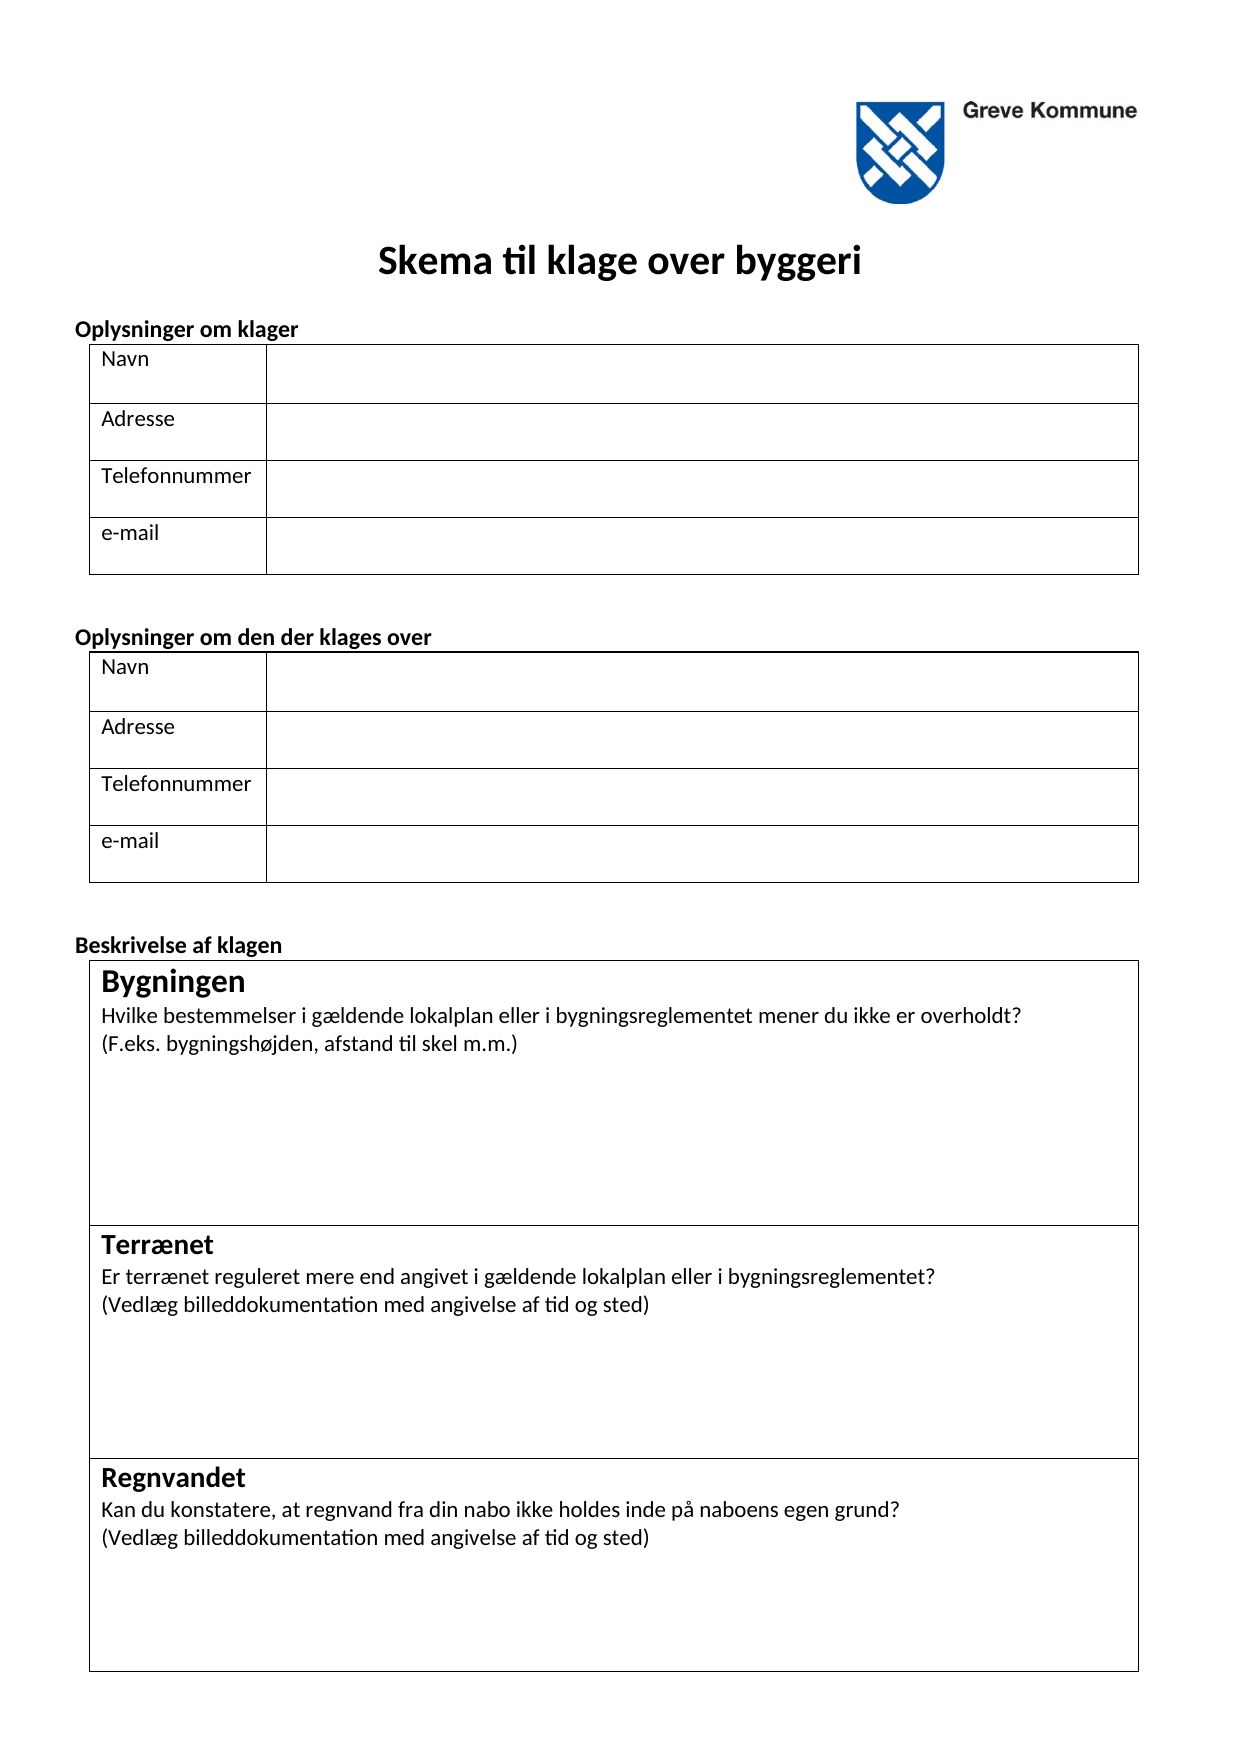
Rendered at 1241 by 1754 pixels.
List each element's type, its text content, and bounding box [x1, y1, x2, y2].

table_cell Adresse [90, 404, 266, 460]
text Oplysninger om klager [75, 314, 1165, 343]
table_cell [267, 404, 1138, 460]
table_cell [267, 769, 1138, 825]
table_cell Telefonnummer [90, 461, 266, 517]
table_cell Terrænet Er terrænet reguleret mere end angivet i gældende lokalplan eller i bygningsreglementet? (Vedlæg billeddokumentation med angivelse af tid og sted) [90, 1226, 1138, 1458]
text Skema til klage over byggeri [75, 193, 1165, 285]
table_header Navn [90, 653, 266, 711]
table_header [267, 345, 1138, 403]
table_header Navn [90, 345, 266, 403]
text Oplysninger om den der klages over [75, 622, 1165, 651]
table_cell Regnvandet Kan du konstatere, at regnvand fra din nabo ikke holdes inde på naboens egen grund? (Vedlæg billeddokumentation med angivelse af tid og sted) [90, 1459, 1138, 1671]
table_cell [267, 826, 1138, 882]
text Beskrivelse af klagen [75, 930, 1165, 959]
table_cell [267, 518, 1138, 574]
table_cell [267, 712, 1138, 768]
picture [856, 101, 1166, 204]
table_cell e-mail [90, 826, 266, 882]
table_cell [267, 461, 1138, 517]
table_header [267, 653, 1138, 711]
table_cell Adresse [90, 712, 266, 768]
table_header Bygningen Hvilke bestemmelser i gældende lokalplan eller i bygningsreglementet mener du ikke er overholdt? (F.eks. bygningshøjden, afstand til skel m.m.) [90, 961, 1138, 1225]
table_cell e-mail [90, 518, 266, 574]
table_cell Telefonnummer [90, 769, 266, 825]
